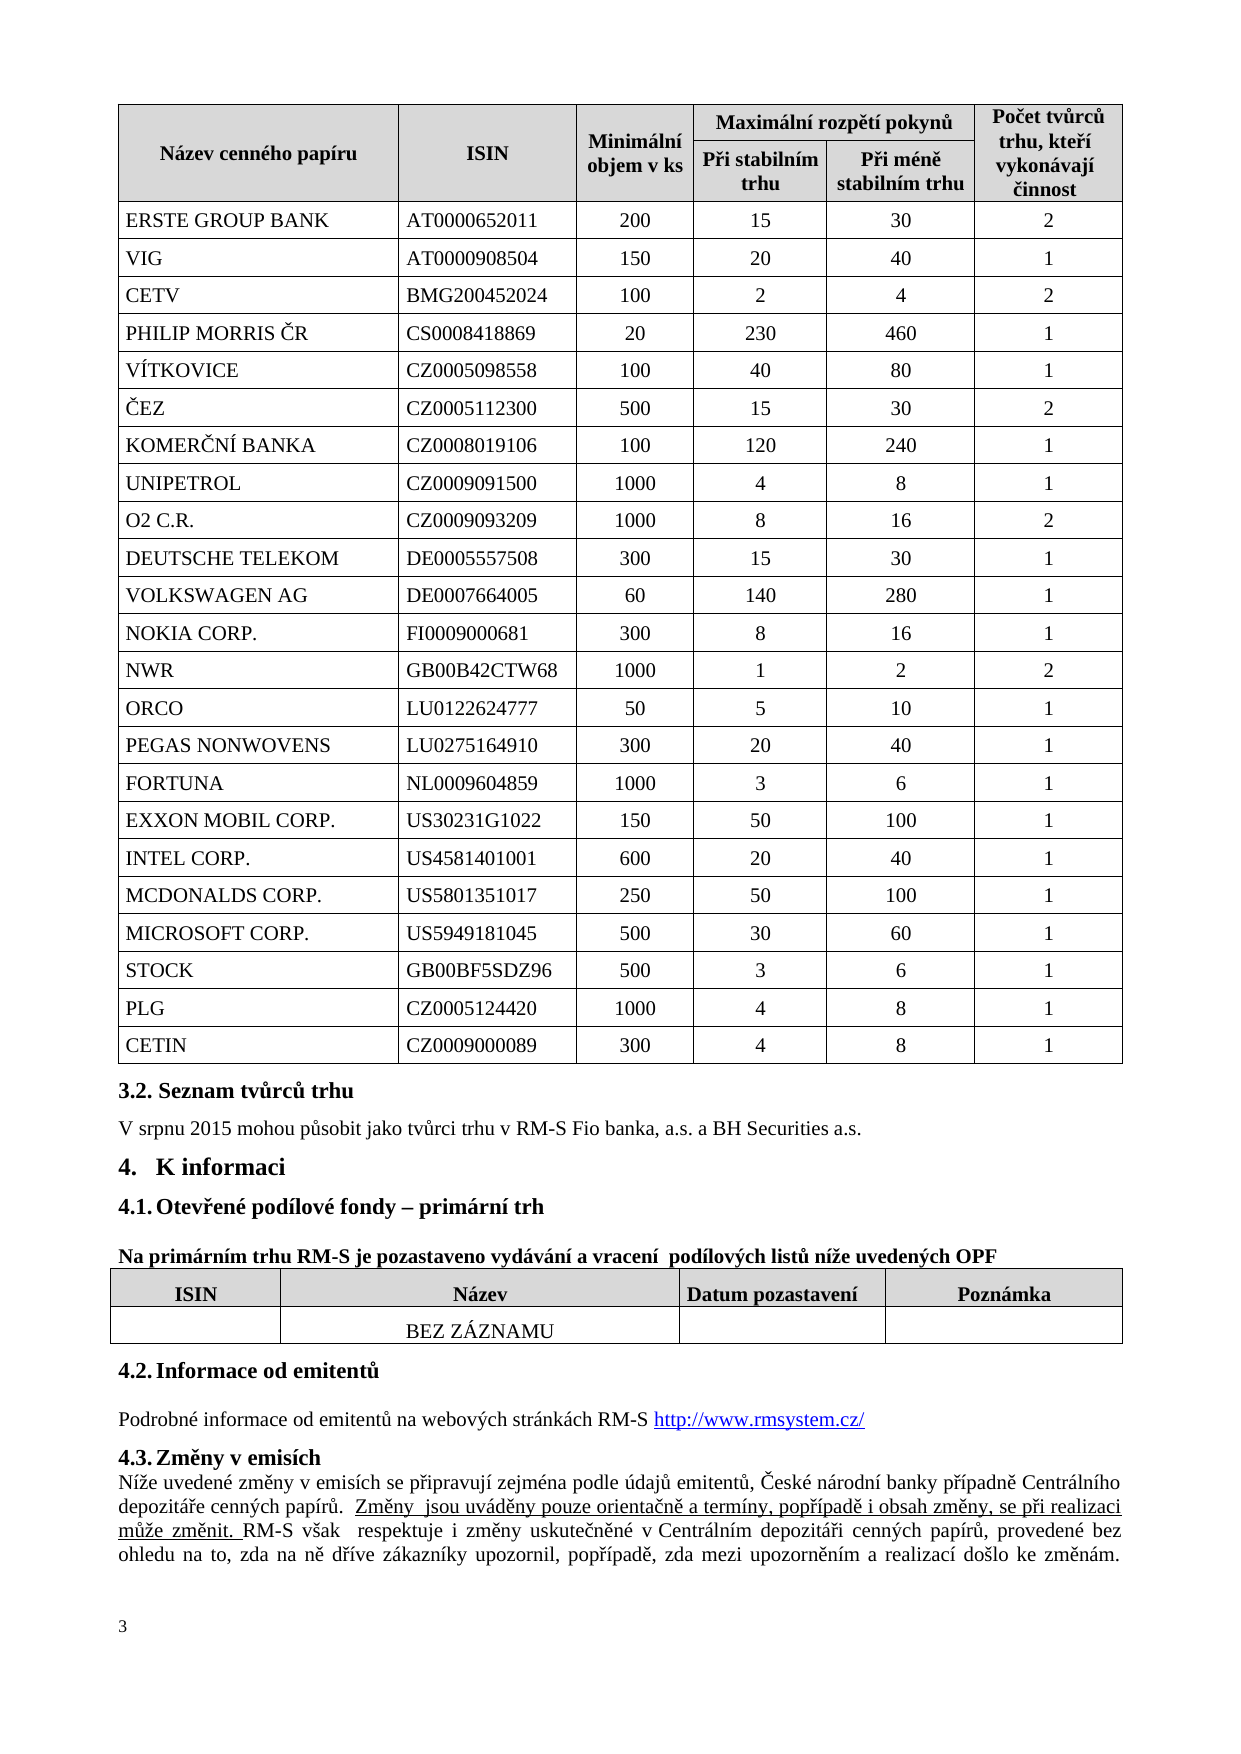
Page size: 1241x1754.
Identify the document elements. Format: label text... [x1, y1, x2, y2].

table_cell 50 [577, 689, 693, 726]
table_cell 100 [577, 427, 693, 463]
table_cell 240 [827, 427, 974, 463]
table_cell VOLKSWAGEN AG [119, 577, 398, 613]
table_cell ORCO [119, 689, 398, 726]
table_cell 4 [694, 1027, 826, 1063]
table_cell 40 [827, 727, 974, 763]
table_cell 30 [694, 914, 826, 951]
table_cell US5801351017 [399, 877, 576, 913]
table_cell 1 [975, 802, 1122, 838]
text Na primárním trhu RM-S je pozastaveno vydávání a vracení podílových listů níže uvedených OPF [118, 1244, 1122, 1268]
table_cell 300 [577, 539, 693, 576]
table_cell 200 [577, 202, 693, 238]
table_cell 1 [975, 577, 1122, 613]
table_cell PLG [119, 989, 398, 1026]
table_cell VIG [119, 239, 398, 276]
table_cell 2 [694, 277, 826, 313]
table_cell 8 [827, 464, 974, 501]
table_cell MICROSOFT CORP. [119, 914, 398, 951]
table_cell US5949181045 [399, 914, 576, 951]
table_cell 2 [827, 652, 974, 688]
table_cell 1 [975, 427, 1122, 463]
table_cell DE0005557508 [399, 539, 576, 576]
text Podrobné informace od emitentů na webových stránkách RM-S http://www.rmsystem.cz/ [118, 1407, 1122, 1431]
table_cell DEUTSCHE TELEKOM [119, 539, 398, 576]
table_cell [886, 1307, 1122, 1343]
table_cell [111, 1307, 280, 1343]
table_cell 250 [577, 877, 693, 913]
table_cell 2 [975, 652, 1122, 688]
table_header ISIN [111, 1269, 280, 1306]
table_cell CZ0005124420 [399, 989, 576, 1026]
table_cell 1 [975, 239, 1122, 276]
table_cell 1 [975, 764, 1122, 801]
table_cell 300 [577, 727, 693, 763]
table_cell ERSTE GROUP BANK [119, 202, 398, 238]
table_cell 1 [975, 314, 1122, 351]
table_cell 500 [577, 952, 693, 988]
table_cell 120 [694, 427, 826, 463]
table_cell CZ0009091500 [399, 464, 576, 501]
table_header Minimální objem v ks [577, 105, 693, 201]
table_cell US4581401001 [399, 839, 576, 876]
table_header Počet tvůrců trhu, kteří vykonávají činnost [975, 105, 1122, 201]
subtitle Informace od emitentů [118, 1357, 1122, 1383]
table_cell 1 [975, 464, 1122, 501]
table_cell 4 [827, 277, 974, 313]
table_cell 8 [827, 989, 974, 1026]
table_cell 4 [694, 989, 826, 1026]
table_cell 600 [577, 839, 693, 876]
table_cell 2 [975, 277, 1122, 313]
table_cell 30 [827, 539, 974, 576]
table_cell CS0008418869 [399, 314, 576, 351]
table_cell 500 [577, 914, 693, 951]
table_cell 1 [975, 539, 1122, 576]
table_cell 100 [577, 277, 693, 313]
table_cell US30231G1022 [399, 802, 576, 838]
table_cell 16 [827, 502, 974, 538]
table_cell EXXON MOBIL CORP. [119, 802, 398, 838]
table_cell 20 [694, 239, 826, 276]
table_cell 500 [577, 389, 693, 426]
table_cell CZ0009093209 [399, 502, 576, 538]
table_header Název cenného papíru [119, 105, 398, 201]
table_cell 8 [694, 502, 826, 538]
table_cell 60 [827, 914, 974, 951]
table_cell AT0000652011 [399, 202, 576, 238]
table_cell 300 [577, 1027, 693, 1063]
table_cell 1 [694, 652, 826, 688]
table_cell Unipetrol [119, 464, 398, 501]
table_cell 10 [827, 689, 974, 726]
table_cell 1 [975, 952, 1122, 988]
table_header Poznámka [886, 1269, 1122, 1306]
table_cell 1 [975, 689, 1122, 726]
table_cell 50 [694, 802, 826, 838]
table_cell 100 [827, 877, 974, 913]
table_cell 1000 [577, 652, 693, 688]
table_cell STOCK [119, 952, 398, 988]
table_cell 30 [827, 202, 974, 238]
subtitle Změny v emisích [118, 1444, 1122, 1470]
table_cell 1000 [577, 764, 693, 801]
subtitle 3.2. Seznam tvůrců trhu [118, 1077, 1122, 1103]
table_cell 60 [577, 577, 693, 613]
table_cell 1 [975, 877, 1122, 913]
table_cell CZ0005112300 [399, 389, 576, 426]
table_cell CETV [119, 277, 398, 313]
table_cell INTEL CORP. [119, 839, 398, 876]
subtitle Otevřené podílové fondy – primární trh [118, 1193, 1122, 1220]
table_cell Vítkovice [119, 352, 398, 388]
table_cell NOKIA CORP. [119, 614, 398, 651]
table_cell DE0007664005 [399, 577, 576, 613]
table_cell 2 [975, 202, 1122, 238]
table_cell 50 [694, 877, 826, 913]
table_cell 6 [827, 952, 974, 988]
subtitle V srpnu 2015 mohou působit jako tvůrci trhu v RM-S Fio banka, a.s. a BH Securities a.s. [118, 1116, 1122, 1140]
table_cell 1 [975, 914, 1122, 951]
table_cell 100 [827, 802, 974, 838]
table_cell BEZ ZÁZNAMU [281, 1307, 679, 1343]
table_cell 1 [975, 989, 1122, 1026]
subtitle K informaci [118, 1152, 1122, 1181]
table_cell CZ0009000089 [399, 1027, 576, 1063]
table_cell 40 [694, 352, 826, 388]
table_cell 20 [694, 727, 826, 763]
table_header Datum pozastavení [680, 1269, 885, 1306]
table_cell GB00BF5SDZ96 [399, 952, 576, 988]
table_cell CETIN [119, 1027, 398, 1063]
table_cell PEGAS NONWOVENS [119, 727, 398, 763]
table_cell 1 [975, 614, 1122, 651]
table_cell 2 [975, 502, 1122, 538]
table_cell Při méně stabilním trhu [827, 141, 974, 201]
table_cell 4 [694, 464, 826, 501]
table_cell 20 [577, 314, 693, 351]
table_cell 2 [975, 389, 1122, 426]
table_cell 140 [694, 577, 826, 613]
table_cell PHILIP MORRIS ČR [119, 314, 398, 351]
table_cell [680, 1307, 885, 1343]
table_cell 150 [577, 239, 693, 276]
table_cell 1000 [577, 464, 693, 501]
table_cell 460 [827, 314, 974, 351]
table_cell 1 [975, 839, 1122, 876]
table_cell 6 [827, 764, 974, 801]
table_cell 3 [694, 764, 826, 801]
table_cell AT0000908504 [399, 239, 576, 276]
table_cell CZ0008019106 [399, 427, 576, 463]
table_cell CZ0005098558 [399, 352, 576, 388]
table_cell 8 [827, 1027, 974, 1063]
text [118, 1470, 1122, 1566]
table_cell 1 [975, 1027, 1122, 1063]
table_cell NL0009604859 [399, 764, 576, 801]
table_cell 40 [827, 839, 974, 876]
table_cell 80 [827, 352, 974, 388]
table_cell 15 [694, 389, 826, 426]
table_cell LU0275164910 [399, 727, 576, 763]
table_cell MCDONALDS CORP. [119, 877, 398, 913]
table_cell 300 [577, 614, 693, 651]
table_header ISIN [399, 105, 576, 201]
table_cell 16 [827, 614, 974, 651]
table_cell GB00B42CTW68 [399, 652, 576, 688]
table_cell KOMERČNÍ BANKA [119, 427, 398, 463]
table_cell 150 [577, 802, 693, 838]
table_header Maximální rozpětí pokynů [694, 105, 974, 140]
table_cell 15 [694, 202, 826, 238]
table_cell LU0122624777 [399, 689, 576, 726]
table_cell 20 [694, 839, 826, 876]
table_cell ČEZ [119, 389, 398, 426]
table_cell 1 [975, 352, 1122, 388]
table_cell 280 [827, 577, 974, 613]
table_cell BMG200452024 [399, 277, 576, 313]
table_cell O2 C.R. [119, 502, 398, 538]
table_cell 230 [694, 314, 826, 351]
table_cell 15 [694, 539, 826, 576]
table_cell 100 [577, 352, 693, 388]
table_cell FORTUNA [119, 764, 398, 801]
table_cell Při stabilním trhu [694, 141, 826, 201]
table_cell 3 [694, 952, 826, 988]
table_cell 5 [694, 689, 826, 726]
table_header Název [281, 1269, 679, 1306]
table_cell 1000 [577, 502, 693, 538]
table_cell 1 [975, 727, 1122, 763]
table_cell 1000 [577, 989, 693, 1026]
table_cell NWR [119, 652, 398, 688]
table_cell FI0009000681 [399, 614, 576, 651]
table_cell 8 [694, 614, 826, 651]
table_cell 40 [827, 239, 974, 276]
table_cell 30 [827, 389, 974, 426]
